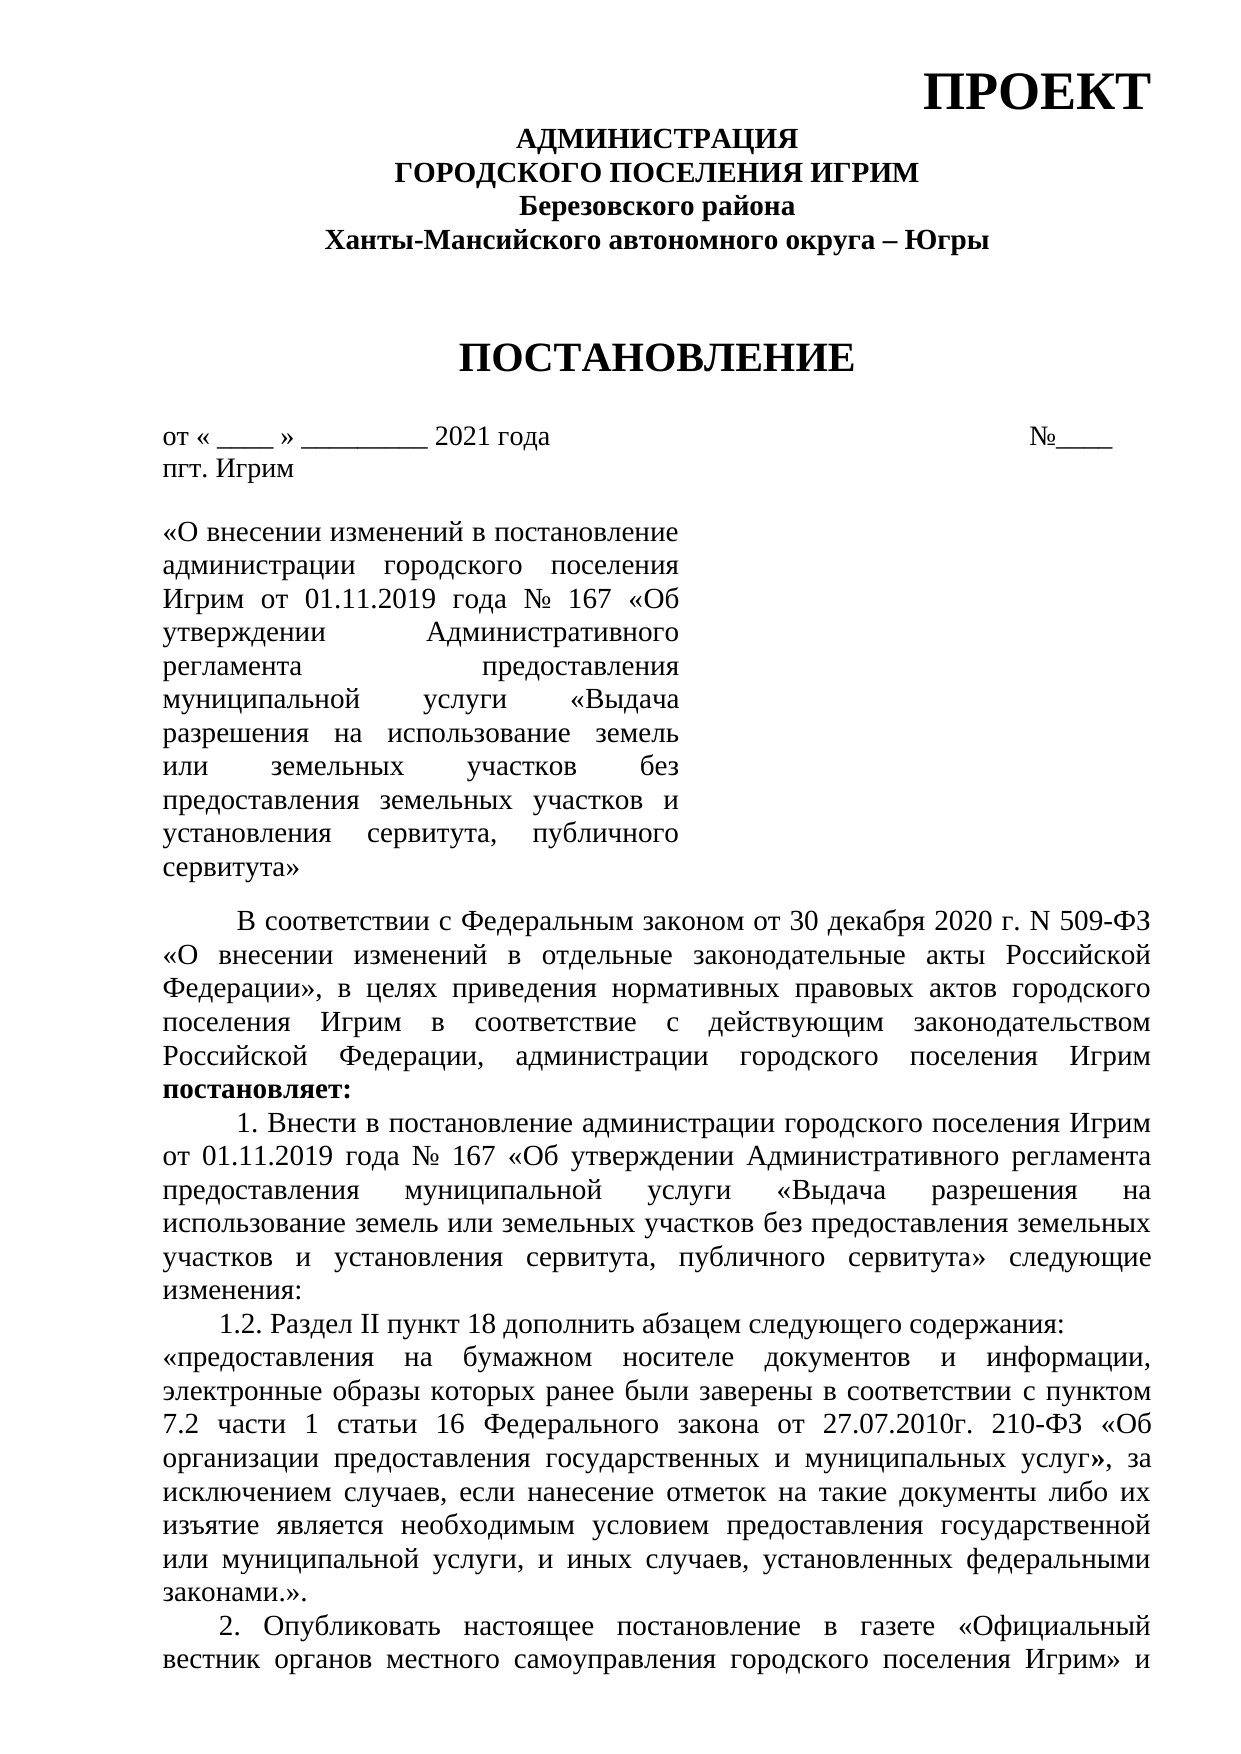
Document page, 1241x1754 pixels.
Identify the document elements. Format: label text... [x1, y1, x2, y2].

text 1. Внести в постановление администрации городского поселения Игрим от 01.11.2019 года № 167 «Об утверждении Административного регламента предоставления муниципальной услуги «Выдача разрешения на использование земель или земельных участков без предоставления земельных участков и установления сервитута, публичного сервитута» следующие изменения: [162, 1105, 1152, 1306]
text от « ____ » _________ 2021 года №____ [162, 419, 1152, 451]
text ПРОЕКТ [162, 59, 1152, 121]
text 1.2. Раздел II пункт 18 дополнить абзацем следующего содержания: [162, 1306, 1152, 1339]
text пгт. Игрим [162, 451, 1152, 484]
text В соответствии с Федеральным законом от 30 декабря 2020 г. N 509-ФЗ «О внесении изменений в отдельные законодательные акты Российской Федерации», в целях приведения нормативных правовых актов городского поселения Игрим в соответствие с действующим законодательством Российской Федерации, администрации городского поселения Игрим постановляет: [162, 903, 1152, 1105]
text ПОСТАНОВЛЕНИЕ [162, 333, 1152, 381]
text Ханты-Мансийского автономного округа – Югры [162, 222, 1152, 256]
text ГОРОДСКОГО ПОСЕЛЕНИЯ ИГРИМ [162, 155, 1152, 188]
text Березовского района [162, 188, 1152, 222]
text «О внесении изменений в постановление администрации городского поселения Игрим от 01.11.2019 года № 167 «Об утверждении Административного регламента предоставления муниципальной услуги «Выдача разрешения на использование земель или земельных участков без предоставления земельных участков и установления сервитута, публичного сервитута» [162, 514, 679, 883]
text «предоставления на бумажном носителе документов и информации, электронные образы которых ранее были заверены в соответствии с пунктом 7.2 части 1 статьи 16 Федерального закона от 27.07.2010г. 210-ФЗ «Об организации предоставления государственных и муниципальных услуг», за исключением случаев, если нанесение отметок на такие документы либо их изъятие является необходимым условием предоставления государственной или муниципальной услуги, и иных случаев, установленных федеральными законами.». [162, 1339, 1152, 1608]
text АДМИНИСТРАЦИЯ [162, 121, 1152, 155]
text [162, 1608, 1152, 1675]
